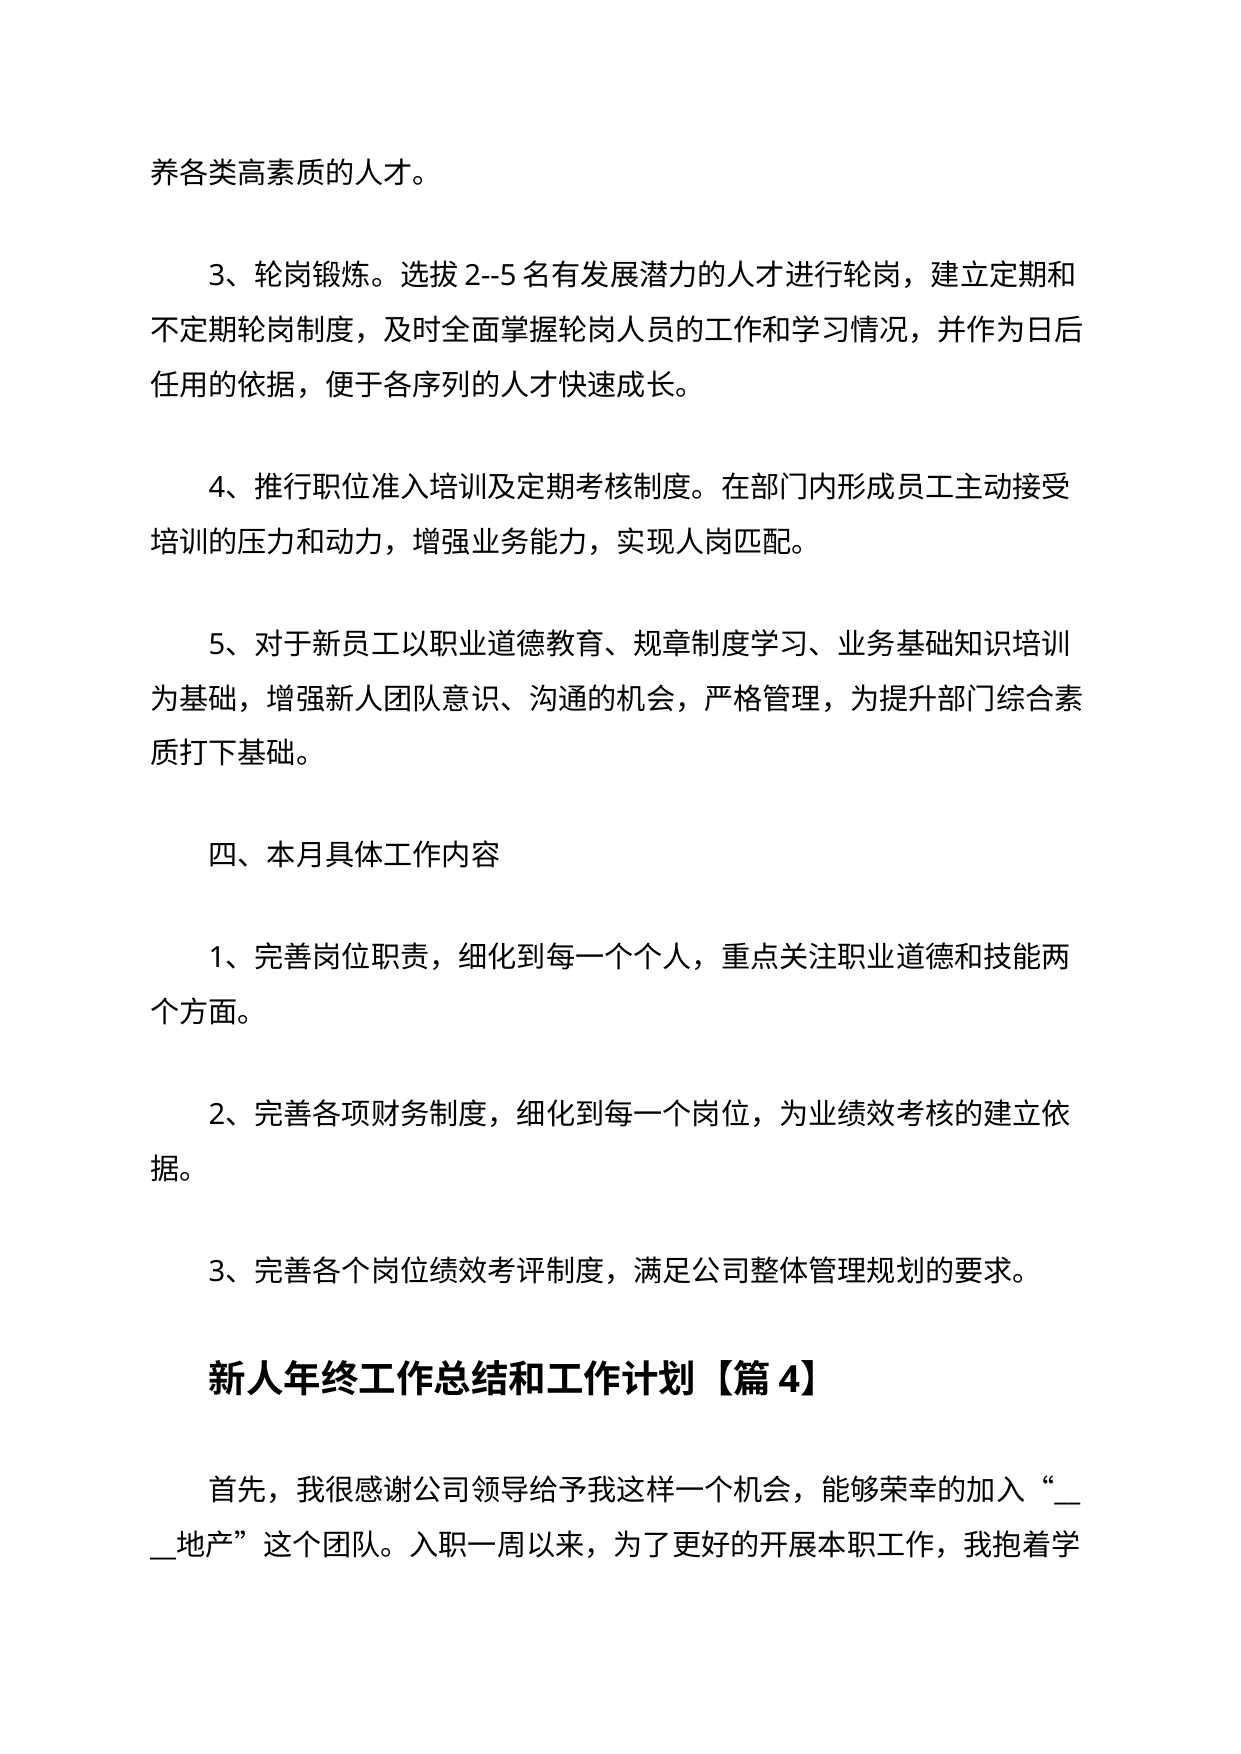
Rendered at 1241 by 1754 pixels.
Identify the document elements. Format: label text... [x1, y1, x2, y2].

text 3、完善各个岗位绩效考评制度，满足公司整体管理规划的要求。 [150, 1247, 1090, 1289]
text 1、完善岗位职责，细化到每一个个人，重点关注职业道德和技能两个方面。 [150, 934, 1090, 1031]
text 四、本月具体工作内容 [150, 832, 1090, 874]
text 5、对于新员工以职业道德教育、规章制度学习、业务基础知识培训为基础，增强新人团队意识、沟通的机会，严格管理，为提升部门综合素质打下基础。 [150, 620, 1090, 772]
text 新人年终工作总结和工作计划【篇4】 [150, 1349, 1090, 1404]
text 4、推行职位准入培训及定期考核制度。在部门内形成员工主动接受培训的压力和动力，增强业务能力，实现人岗匹配。 [150, 463, 1090, 561]
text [150, 150, 1090, 192]
text 2、完善各项财务制度，细化到每一个岗位，为业绩效考核的建立依据。 [150, 1090, 1090, 1188]
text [150, 1467, 1090, 1564]
text 3、轮岗锻炼。选拔2--5名有发展潜力的人才进行轮岗，建立定期和不定期轮岗制度，及时全面掌握轮岗人员的工作和学习情况，并作为日后任用的依据，便于各序列的人才快速成长。 [150, 252, 1090, 404]
